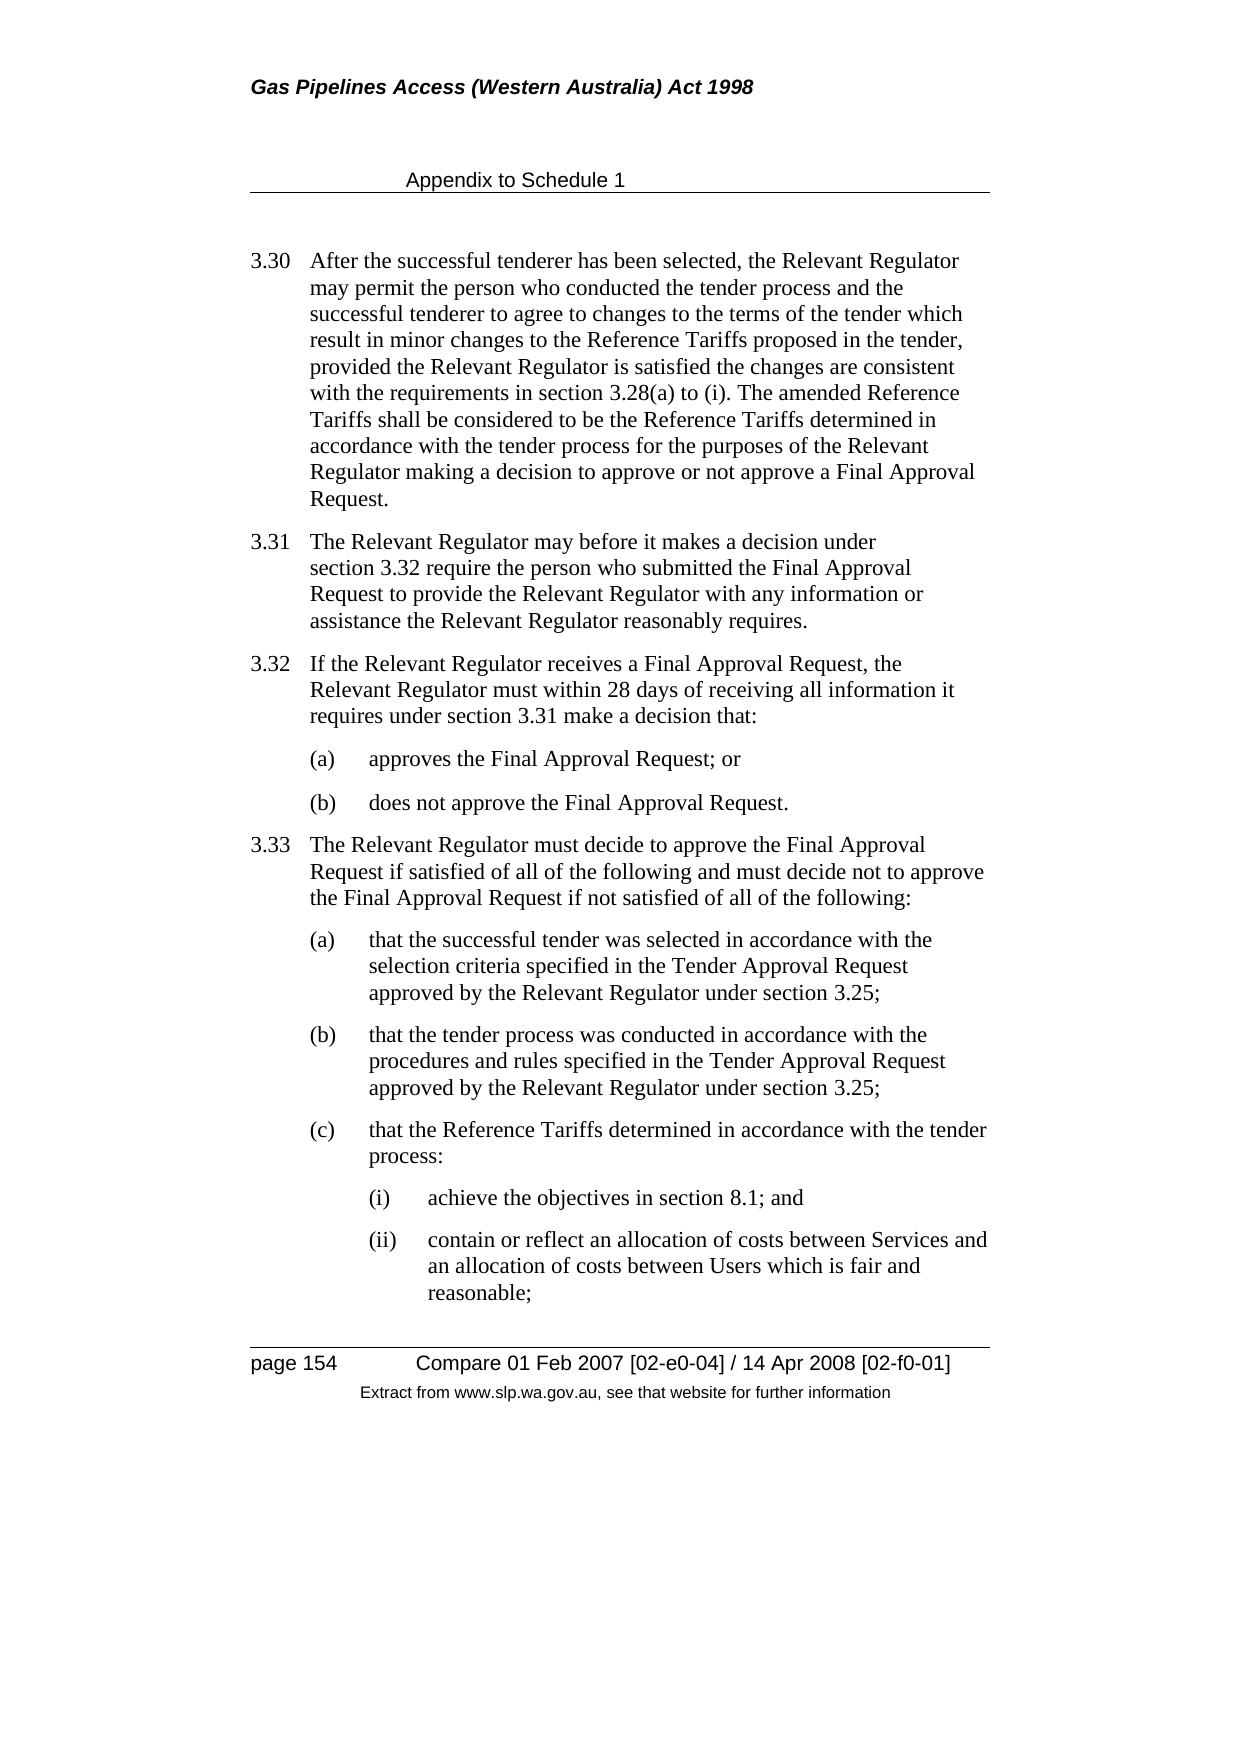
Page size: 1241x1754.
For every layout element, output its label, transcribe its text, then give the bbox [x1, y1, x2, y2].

text 3.33 The Relevant Regulator must decide to approve the Final Approval Request if satisfied of all of the following and must decide not to approve the Final Approval Request if not satisfied of all of the following: [250, 832, 990, 911]
text (c) that the Reference Tariffs determined in accordance with the tender process: [250, 1116, 990, 1168]
text (a) approves the Final Approval Request; or [250, 746, 990, 772]
text 3.30 After the successful tenderer has been selected, the Relevant Regulator may permit the person who conducted the tender process and the successful tenderer to agree to changes to the terms of the tender which result in minor changes to the Reference Tariffs proposed in the tender, provided the Relevant Regulator is satisfied the changes are consistent with the requirements in section 3.28(a) to (i). The amended Reference Tariffs shall be considered to be the Reference Tariffs determined in accordance with the tender process for the purposes of the Relevant Regulator making a decision to approve or not approve a Final Approval Request. [250, 247, 990, 511]
text (ii) contain or reflect an allocation of costs between Services and an allocation of costs between Users which is fair and reasonable; [250, 1226, 990, 1305]
text (b) that the tender process was conducted in accordance with the procedures and rules specified in the Tender Approval Request approved by the Relevant Regulator under section 3.25; [250, 1021, 990, 1100]
text (a) that the successful tender was selected in accordance with the selection criteria specified in the Tender Approval Request approved by the Relevant Regulator under section 3.25; [250, 926, 990, 1005]
text (i) achieve the objectives in section 8.1; and [250, 1184, 990, 1210]
text 3.31 The Relevant Regulator may before it makes a decision under section 3.32 require the person who submitted the Final Approval Request to provide the Relevant Regulator with any information or assistance the Relevant Regulator reasonably requires. [250, 528, 990, 633]
text 3.32 If the Relevant Regulator receives a Final Approval Request, the Relevant Regulator must within 28 days of receiving all information it requires under section 3.31 make a decision that: [250, 650, 990, 729]
text (b) does not approve the Final Approval Request. [250, 788, 990, 815]
